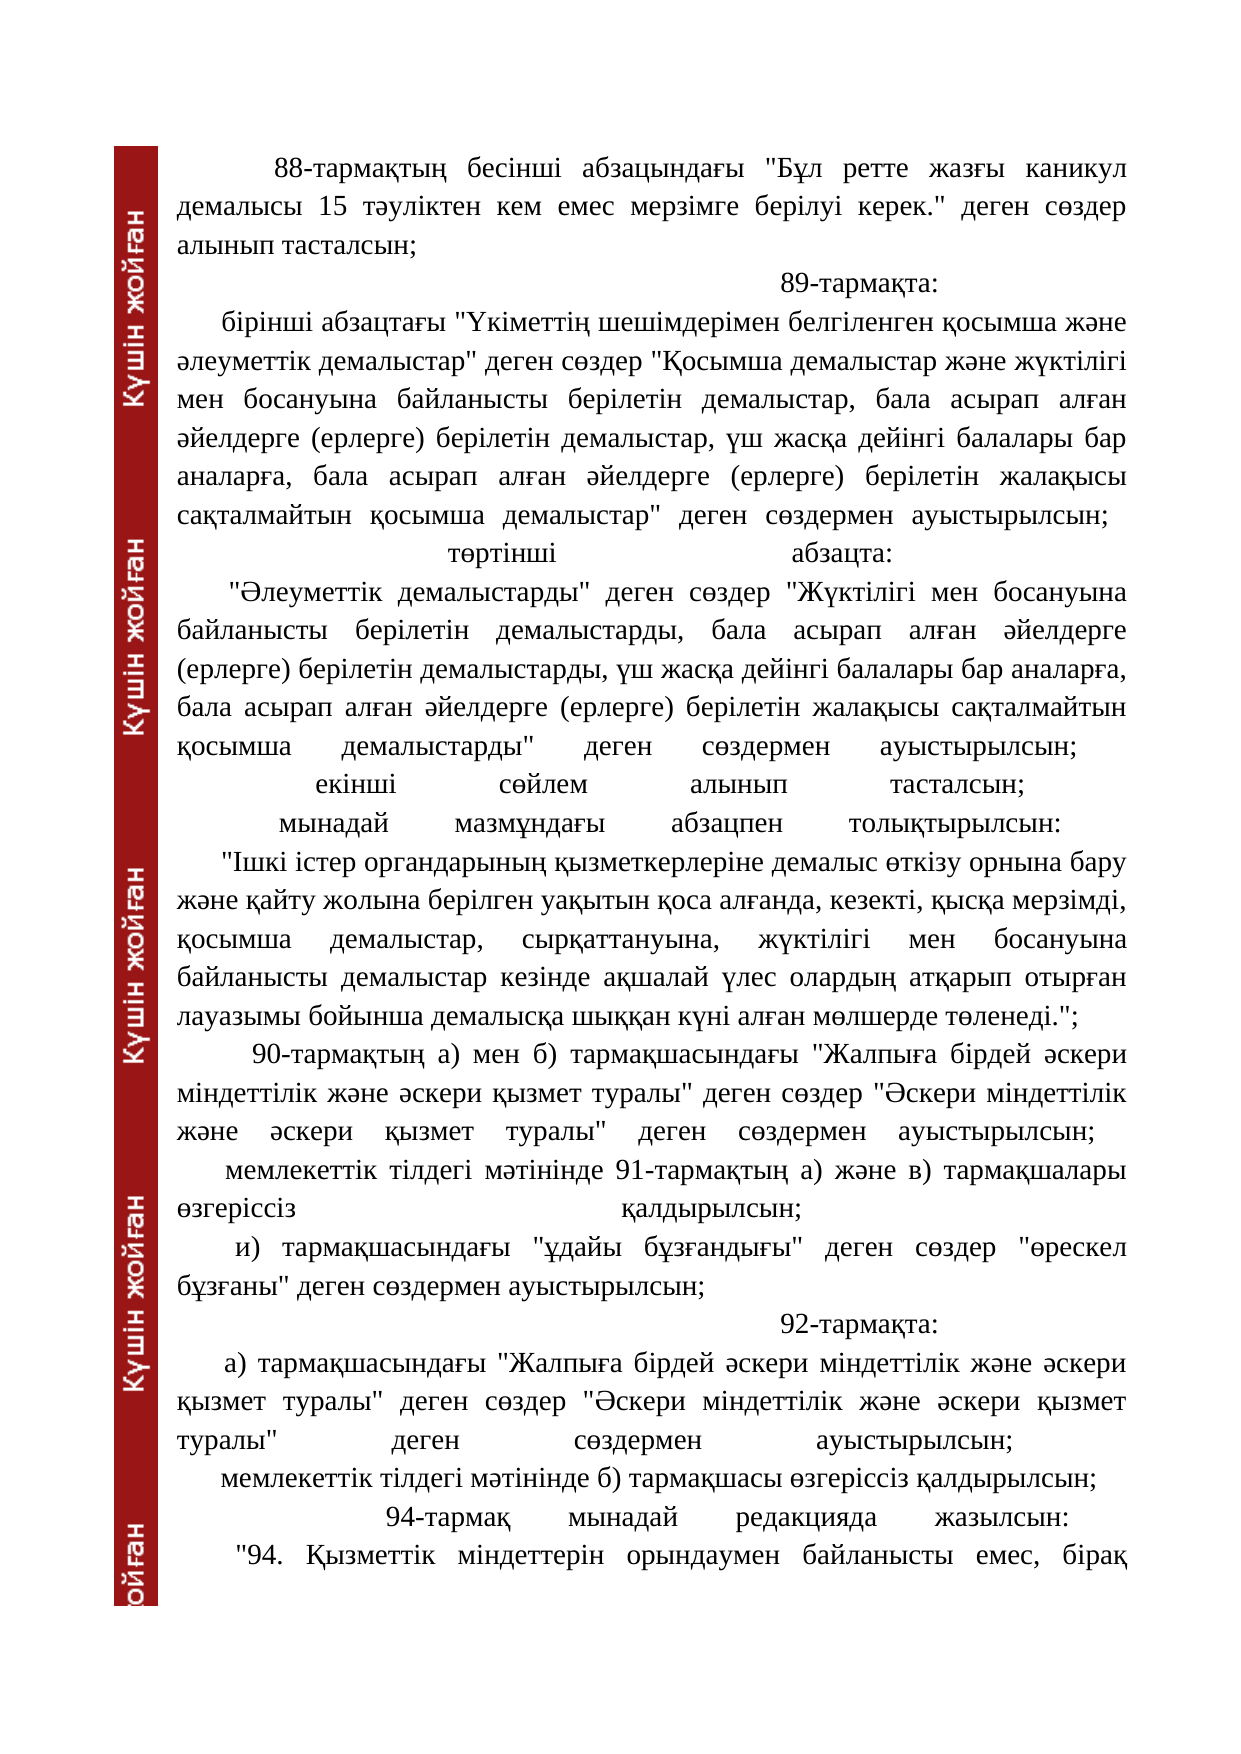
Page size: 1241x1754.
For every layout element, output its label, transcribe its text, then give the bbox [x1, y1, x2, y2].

picture [114, 1301, 158, 1306]
text 88-тармақтың бесiншi абзацындағы "Бұл ретте жазғы каникул демалысы 15 тәулiктен кем емес мерзiмге берілуi керек." деген сөздер алынып тасталсын; [112, 150, 1128, 261]
picture [114, 1571, 158, 1606]
text 92-тармақта: а) тармақшасындағы "Жалпыға бiрдей әскери мiндеттiлiк және әскери қызмет туралы" деген сөздер "Әскери міндеттiлiк және әскери қызмет туралы" деген сөздермен ауыстырылсын; мемлекеттік тiлдегi мәтiнiнде б) тармақшасы өзгерiссiз қалдырылсын; [112, 1306, 1128, 1494]
picture [114, 1031, 158, 1036]
picture [114, 261, 158, 266]
picture [114, 146, 158, 150]
text 89-тармақта: бiрiншi абзацтағы "Үкiметтiң шешiмдерiмен белгіленген қосымша және әлеуметтік демалыстар" деген сөздер "Қосымша демалыстар және жүктiлiгi мен босануына байланысты берілетiн демалыстар, бала асырап алған әйелдерге (ерлерге) берілетiн демалыстар, үш жасқа дейiнгі балалары бар аналарға, бала асырап алған әйелдерге (ерлерге) берілетiн жалақысы сақталмайтын қосымша демалыстар" деген сөздермен ауыстырылсын; төртінші абзацта: "Әлеуметтiк демалыстарды" деген сөздер "Жүктілiгi мен босануына байланысты берiлетін демалыстарды, бала асырап алған әйелдерге (ерлерге) берілетін демалыстарды, үш жасқа дейiнгi балалары бар аналарға, бала асырап алған әйелдерге (ерлерге) берілетiн жалақысы сақталмайтын қосымша демалыстарды" деген сөздермен ауыстырылсын; екiншi сөйлем алынып тасталсын; мынадай мазмұндағы абзацпен толықтырылсын: "Iшкi iстер органдарының қызметкерлерiне демалыс өткiзу орнына бару және қайту жолына берілген уақытын қоса алғанда, кезектi, қысқа мерзiмді, қосымша демалыстар, сырқаттануына, жүктілігі мен босануына байланысты демалыстар кезiнде ақшалай үлес олардың атқарып отырған лауазымы бойынша демалысқа шыққан күнi алған мөлшерде төленедi."; [112, 266, 1128, 1031]
picture [114, 1494, 158, 1499]
text 90-тармақтың а) мен б) тармақшасындағы "Жалпыға бiрдей әскери мiндеттілiк және әскери қызмет туралы" деген сөздер "Әскери мiндеттілік және әскери қызмет туралы" деген сөздермен ауыстырылсын; мемлекеттiк тiлдегi мәтiнiнде 91-тармақтың а) және в) тармақшалары өзгерiссiз қалдырылсын; и) тармақшасындағы "ұдайы бұзғандығы" деген сөздер "өрескел бұзғаны" деген сөздермен ауыстырылсын; [112, 1036, 1128, 1301]
